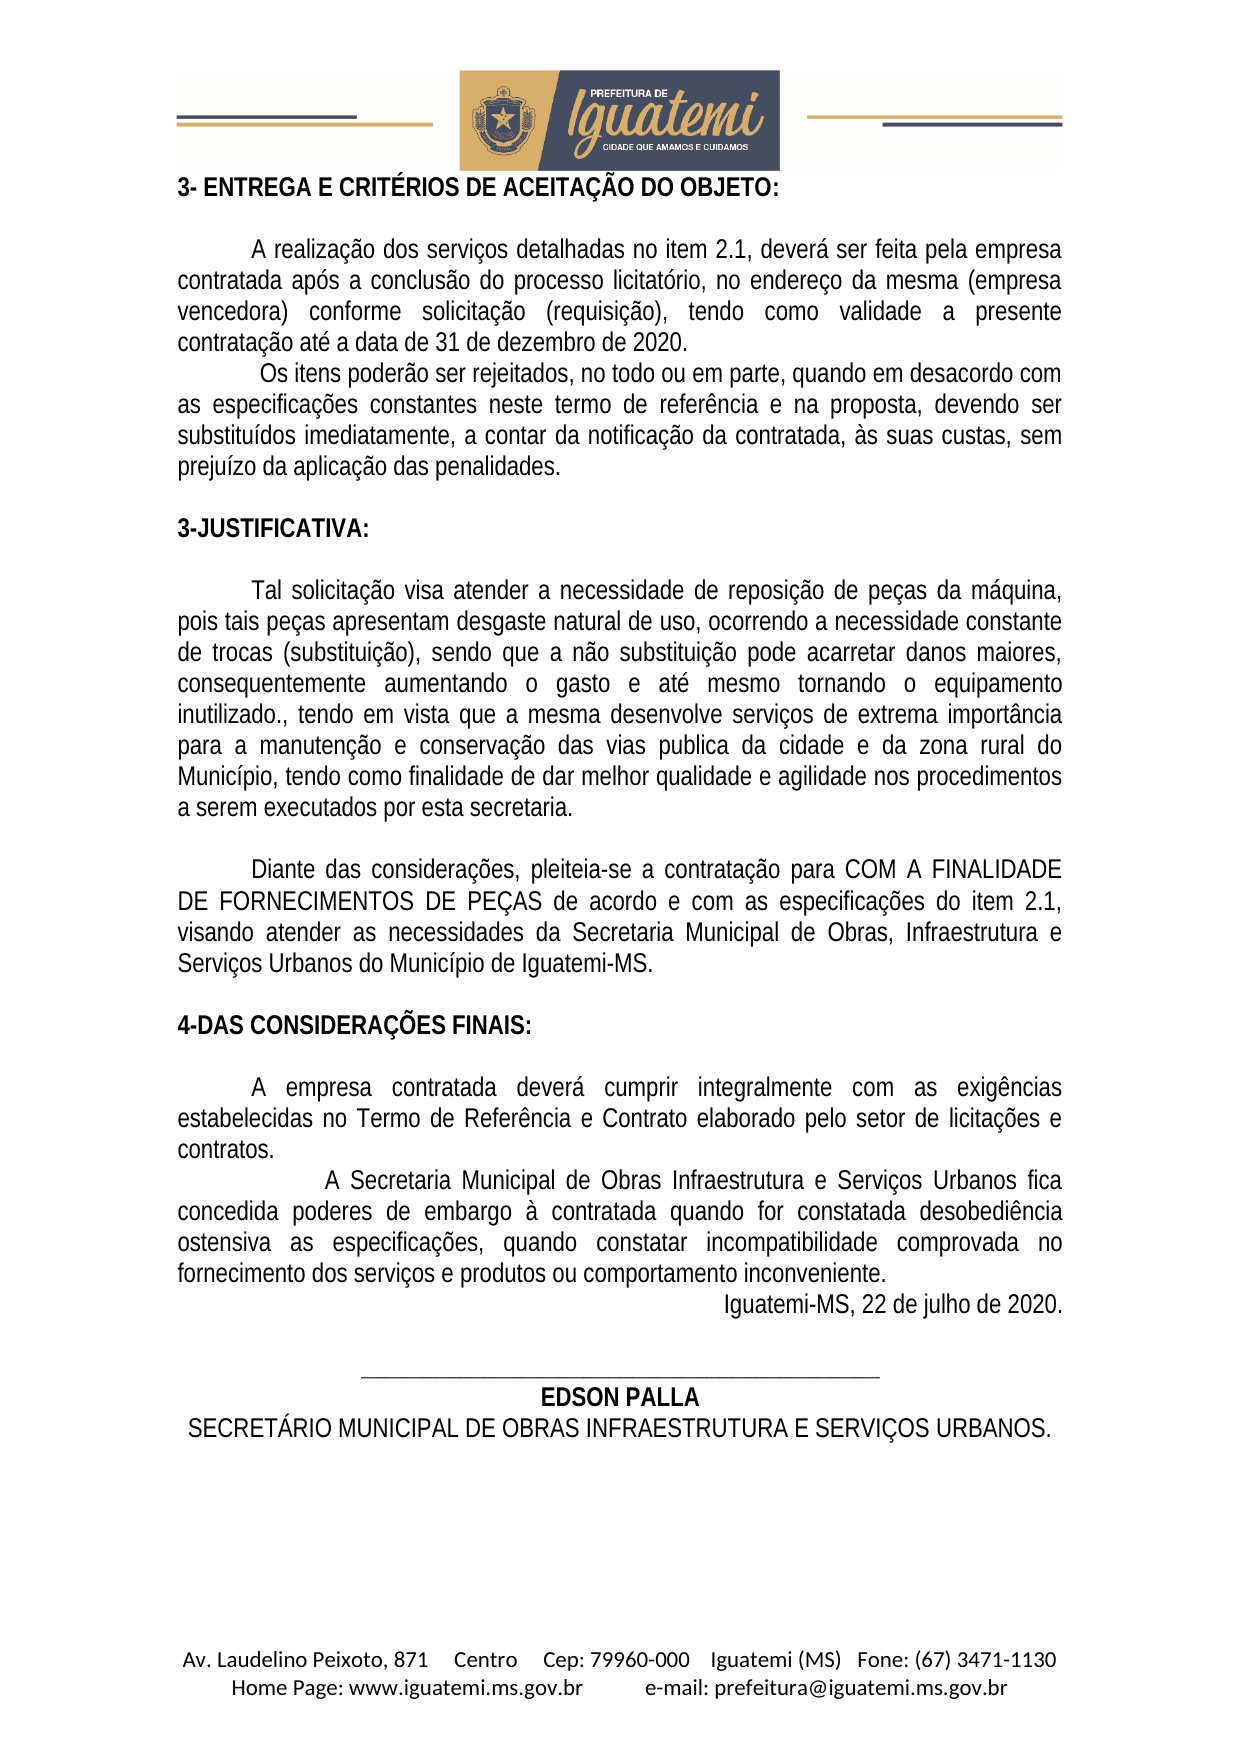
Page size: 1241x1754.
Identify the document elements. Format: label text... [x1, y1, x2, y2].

text 3- ENTREGA E CRITÉRIOS DE ACEITAÇÃO DO OBJETO: [177, 148, 1063, 202]
subtitle __________________________________________ [177, 1350, 1063, 1381]
text Os itens poderão ser rejeitados, no todo ou em parte, quando em desacordo com as especificações constantes neste termo de referência e na proposta, devendo ser substituídos imediatamente, a contar da notificação da contratada, às suas custas, sem prejuízo da aplicação das penalidades. [177, 357, 1063, 481]
text 3-JUSTIFICATIVA: [177, 512, 1063, 543]
text Iguatemi-MS, 22 de julho de 2020. [177, 1288, 1063, 1319]
text SECRETÁRIO MUNICIPAL DE OBRAS INFRAESTRUTURA E SERVIÇOS URBANOS. [177, 1412, 1063, 1443]
text A empresa contratada deverá cumprir integralmente com as exigências estabelecidas no Termo de Referência e Contrato elaborado pelo setor de licitações e contratos. [177, 1071, 1063, 1164]
picture [176, 70, 1063, 171]
text Tal solicitação visa atender a necessidade de reposição de peças da máquina, pois tais peças apresentam desgaste natural de uso, ocorrendo a necessidade constante de trocas (substituição), sendo que a não substituição pode acarretar danos maiores, consequentemente aumentando o gasto e até mesmo tornando o equipamento inutilizado., tendo em vista que a mesma desenvolve serviços de extrema importância para a manutenção e conservação das vias publica da cidade e da zona rural do Município, tendo como finalidade de dar melhor qualidade e agilidade nos procedimentos a serem executados por esta secretaria. [177, 574, 1063, 823]
text A Secretaria Municipal de Obras Infraestrutura e Serviços Urbanos fica concedida poderes de embargo à contratada quando for constatada desobediência ostensiva as especificações, quando constatar incompatibilidade comprovada no fornecimento dos serviços e produtos ou comportamento inconveniente. [177, 1164, 1063, 1288]
text 4-DAS CONSIDERAÇÕES FINAIS: [177, 1009, 1063, 1040]
subtitle EDSON PALLA [177, 1381, 1063, 1412]
text Diante das considerações, pleiteia-se a contratação para COM A FINALIDADE DE FORNECIMENTOS DE PEÇAS de acordo e com as especificações do item 2.1, visando atender as necessidades da Secretaria Municipal de Obras, Infraestrutura e Serviços Urbanos do Município de Iguatemi-MS. [177, 854, 1063, 978]
text A realização dos serviços detalhadas no item 2.1, deverá ser feita pela empresa contratada após a conclusão do processo licitatório, no endereço da mesma (empresa vencedora) conforme solicitação (requisição), tendo como validade a presente contratação até a data de 31 de dezembro de 2020. [177, 233, 1063, 357]
